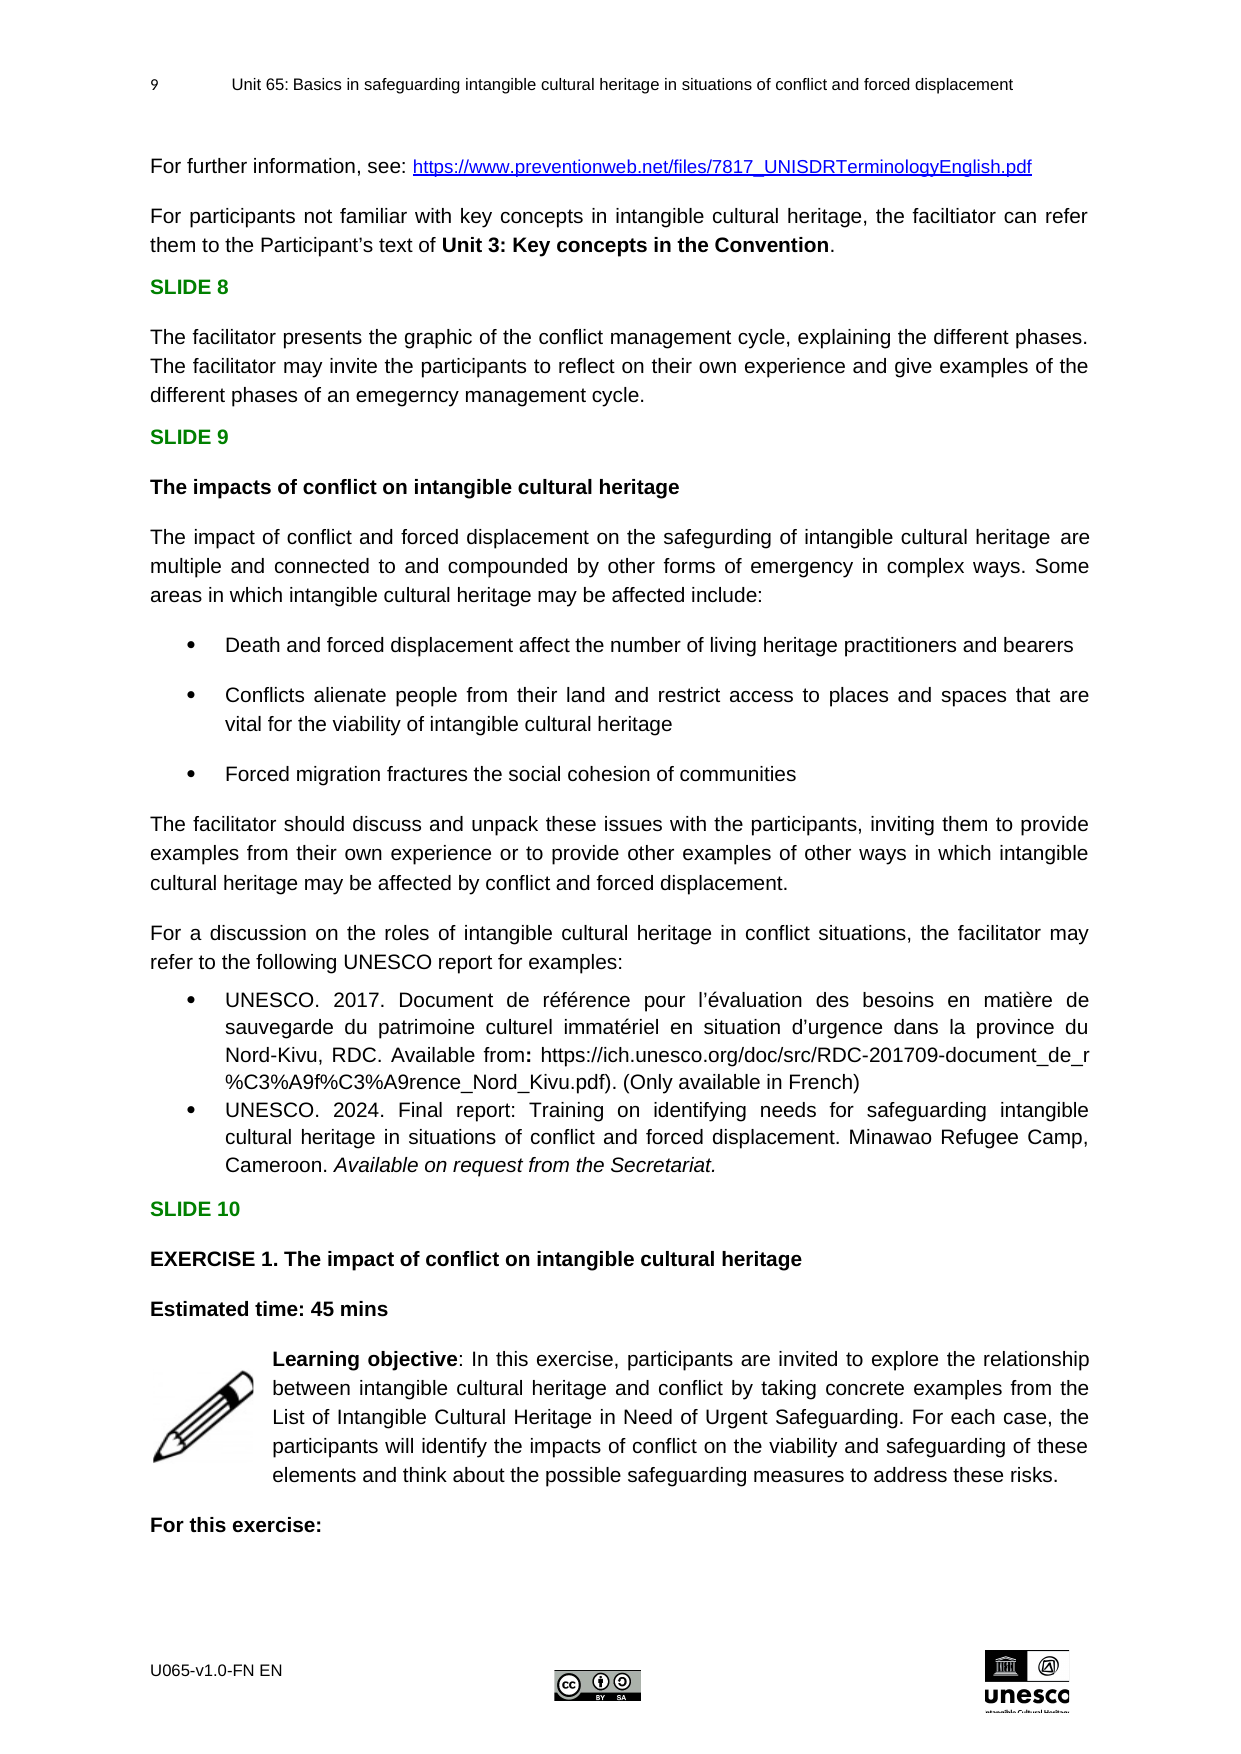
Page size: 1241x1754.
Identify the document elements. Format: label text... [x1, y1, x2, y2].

list Forced migration fractures the social cohesion of communities [187, 758, 1090, 787]
text For further information, see: https://www.preventionweb.net/files/7817_UNISDRTerminologyEnglish.pdf [150, 150, 1090, 179]
subtitle SLIDE 9 [150, 421, 1090, 450]
list UNESCO. 2017. Document de référence pour l’évaluation des besoins en matière de sauvegarde du patrimoine culturel immatériel en situation d’urgence dans la province du Nord-Kivu, RDC. Available from: https://ich.unesco.org/doc/src/RDC-201709-document_de_r%C3%A9f%C3%A9rence_Nord_Kivu.pdf). (Only available in French) [187, 987, 1090, 1094]
text The impact of conflict and forced displacement on the safegurding of intangible cultural heritage are multiple and connected to and compounded by other forms of emergency in complex ways. Some areas in which intangible cultural heritage may be affected include: [150, 521, 1090, 608]
list UNESCO. 2024. Final report: Training on identifying needs for safeguarding intangible cultural heritage in situations of conflict and forced displacement. Minawao Refugee Camp, Cameroon. Available on request from the Secretariat. [187, 1098, 1090, 1177]
text The impacts of conflict on intangible cultural heritage [150, 471, 1090, 500]
subtitle SLIDE 10 [150, 1193, 1090, 1222]
text Learning objective: In this exercise, participants are invited to explore the relationship between intangible cultural heritage and conflict by taking concrete examples from the List of Intangible Cultural Heritage in Need of Urgent Safeguarding. For each case, the participants will identify the impacts of conflict on the viability and safeguarding of these elements and think about the possible safeguarding measures to address these risks. [150, 1343, 1090, 1488]
text For participants not familiar with key concepts in intangible cultural heritage, the faciltiator can refer them to the Participant’s text of Unit 3: Key concepts in the Convention. [150, 200, 1090, 258]
list Death and forced displacement affect the number of living heritage practitioners and bearers [187, 629, 1090, 658]
text For a discussion on the roles of intangible cultural heritage in conflict situations, the facilitator may refer to the following UNESCO report for examples: [150, 917, 1090, 975]
text The facilitator presents the graphic of the conflict management cycle, explaining the different phases. The facilitator may invite the participants to reflect on their own experience and give examples of the different phases of an emegerncy management cycle. [150, 321, 1090, 408]
text For this exercise: [150, 1509, 1090, 1538]
picture [150, 1368, 253, 1462]
list Conflicts alienate people from their land and restrict access to places and spaces that are vital for the viability of intangible cultural heritage [187, 679, 1090, 737]
text Estimated time: 45 mins [150, 1293, 1090, 1322]
subtitle SLIDE 8 [150, 271, 1090, 300]
text The facilitator should discuss and unpack these issues with the participants, inviting them to provide examples from their own experience or to provide other examples of other ways in which intangible cultural heritage may be affected by conflict and forced displacement. [150, 808, 1090, 896]
picture [984, 1650, 1070, 1713]
picture [553, 1670, 641, 1700]
text EXERCISE 1. The impact of conflict on intangible cultural heritage [150, 1243, 1090, 1272]
